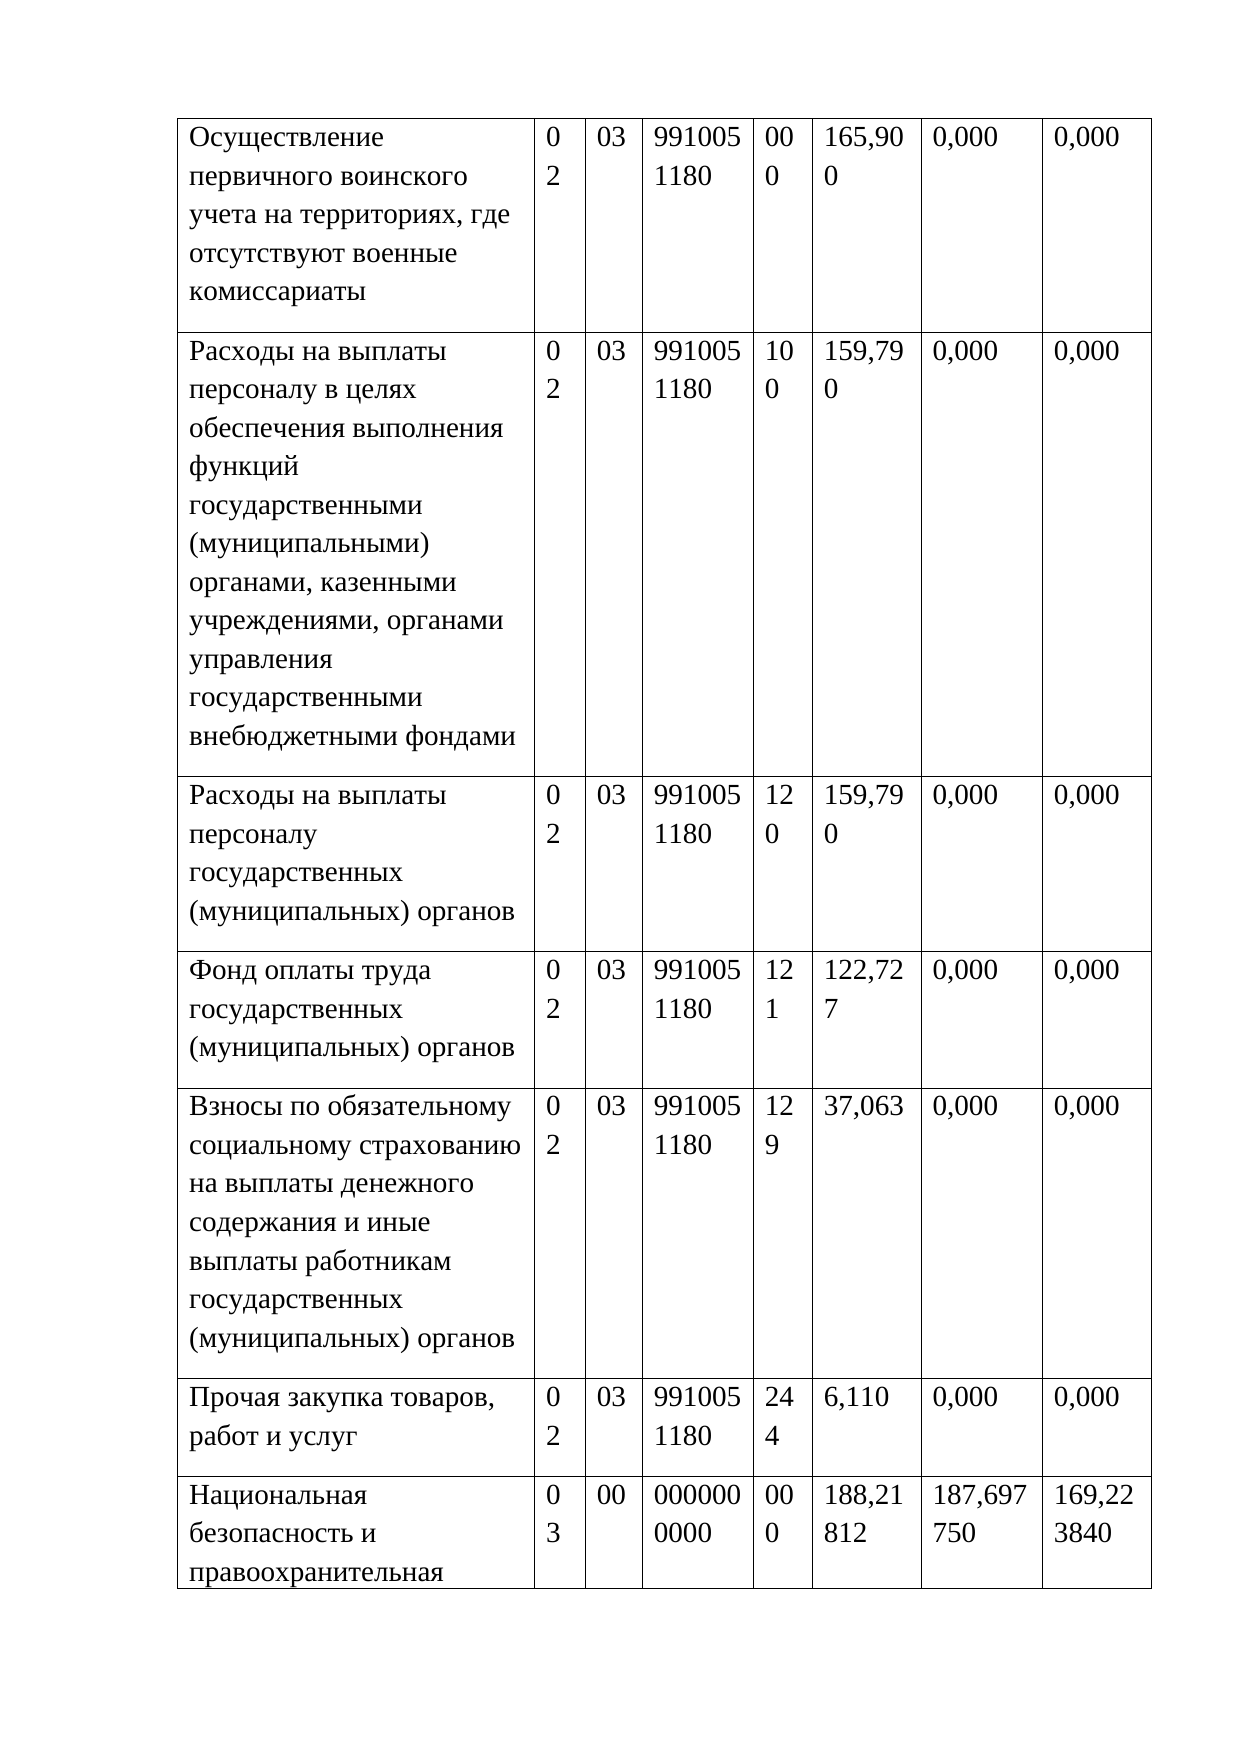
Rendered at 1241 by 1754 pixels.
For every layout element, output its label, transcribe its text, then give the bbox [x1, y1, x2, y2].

table_cell 9910051180 [643, 119, 753, 332]
table_cell 03 [535, 1477, 585, 1587]
table_cell 03 [586, 952, 642, 1087]
table_cell 0,000 [922, 333, 1042, 776]
table_cell Расходы на выплаты персоналу государственных (муниципальных) органов [178, 777, 534, 951]
table_cell 188,21812 [813, 1477, 921, 1587]
table_cell 0,000 [1043, 333, 1151, 776]
table_cell 0000000000 [643, 1477, 753, 1587]
table_cell 000 [754, 1477, 812, 1587]
table_cell 02 [535, 119, 585, 332]
table_cell 129 [754, 1089, 812, 1378]
table_cell 0,000 [1043, 1089, 1151, 1378]
table_cell 0,000 [922, 777, 1042, 951]
table_cell 02 [535, 777, 585, 951]
table_cell Фонд оплаты труда государственных (муниципальных) органов [178, 952, 534, 1087]
table_cell 02 [535, 1089, 585, 1378]
table_cell 9910051180 [643, 777, 753, 951]
table_cell 03 [586, 1089, 642, 1378]
table_cell 121 [754, 952, 812, 1087]
table_cell 03 [586, 333, 642, 776]
table_cell 0,000 [1043, 119, 1151, 332]
table_cell 0,000 [922, 119, 1042, 332]
table_cell 03 [586, 1379, 642, 1476]
table_cell 0,000 [922, 1089, 1042, 1378]
table_cell Взносы по обязательному социальному страхованию на выплаты денежного содержания и иные выплаты работникам государственных (муниципальных) органов [178, 1089, 534, 1378]
table_cell 0,000 [1043, 777, 1151, 951]
table_cell 120 [754, 777, 812, 951]
table_cell 03 [586, 119, 642, 332]
table_cell 0,000 [1043, 1379, 1151, 1476]
table_cell 00 [586, 1477, 642, 1587]
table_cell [178, 1477, 534, 1587]
table_cell 187,697750 [922, 1477, 1042, 1587]
table_cell 03 [586, 777, 642, 951]
table_cell 9910051180 [643, 1089, 753, 1378]
table_cell 02 [535, 952, 585, 1087]
table_cell 0,000 [922, 1379, 1042, 1476]
table_cell 02 [535, 333, 585, 776]
table_cell 0,000 [922, 952, 1042, 1087]
table_cell 100 [754, 333, 812, 776]
table_cell Расходы на выплаты персоналу в целях обеспечения выполнения функций государственными (муниципальными) органами, казенными учреждениями, органами управления государственными внебюджетными фондами [178, 333, 534, 776]
table_cell 122,727 [813, 952, 921, 1087]
table_cell 6,110 [813, 1379, 921, 1476]
table_cell 169,223840 [1043, 1477, 1151, 1587]
table_cell 0,000 [1043, 952, 1151, 1087]
table_cell Прочая закупка товаров, работ и услуг [178, 1379, 534, 1476]
table_cell 165,900 [813, 119, 921, 332]
table_cell 000 [754, 119, 812, 332]
table_cell 159,790 [813, 333, 921, 776]
table_cell 9910051180 [643, 952, 753, 1087]
table_cell 244 [754, 1379, 812, 1476]
table_cell 9910051180 [643, 333, 753, 776]
table_cell 9910051180 [643, 1379, 753, 1476]
table_cell 37,063 [813, 1089, 921, 1378]
table_cell 159,790 [813, 777, 921, 951]
table_cell 02 [535, 1379, 585, 1476]
table_cell Осуществление первичного воинского учета на территориях, где отсутствуют военные комиссариаты [178, 119, 534, 332]
